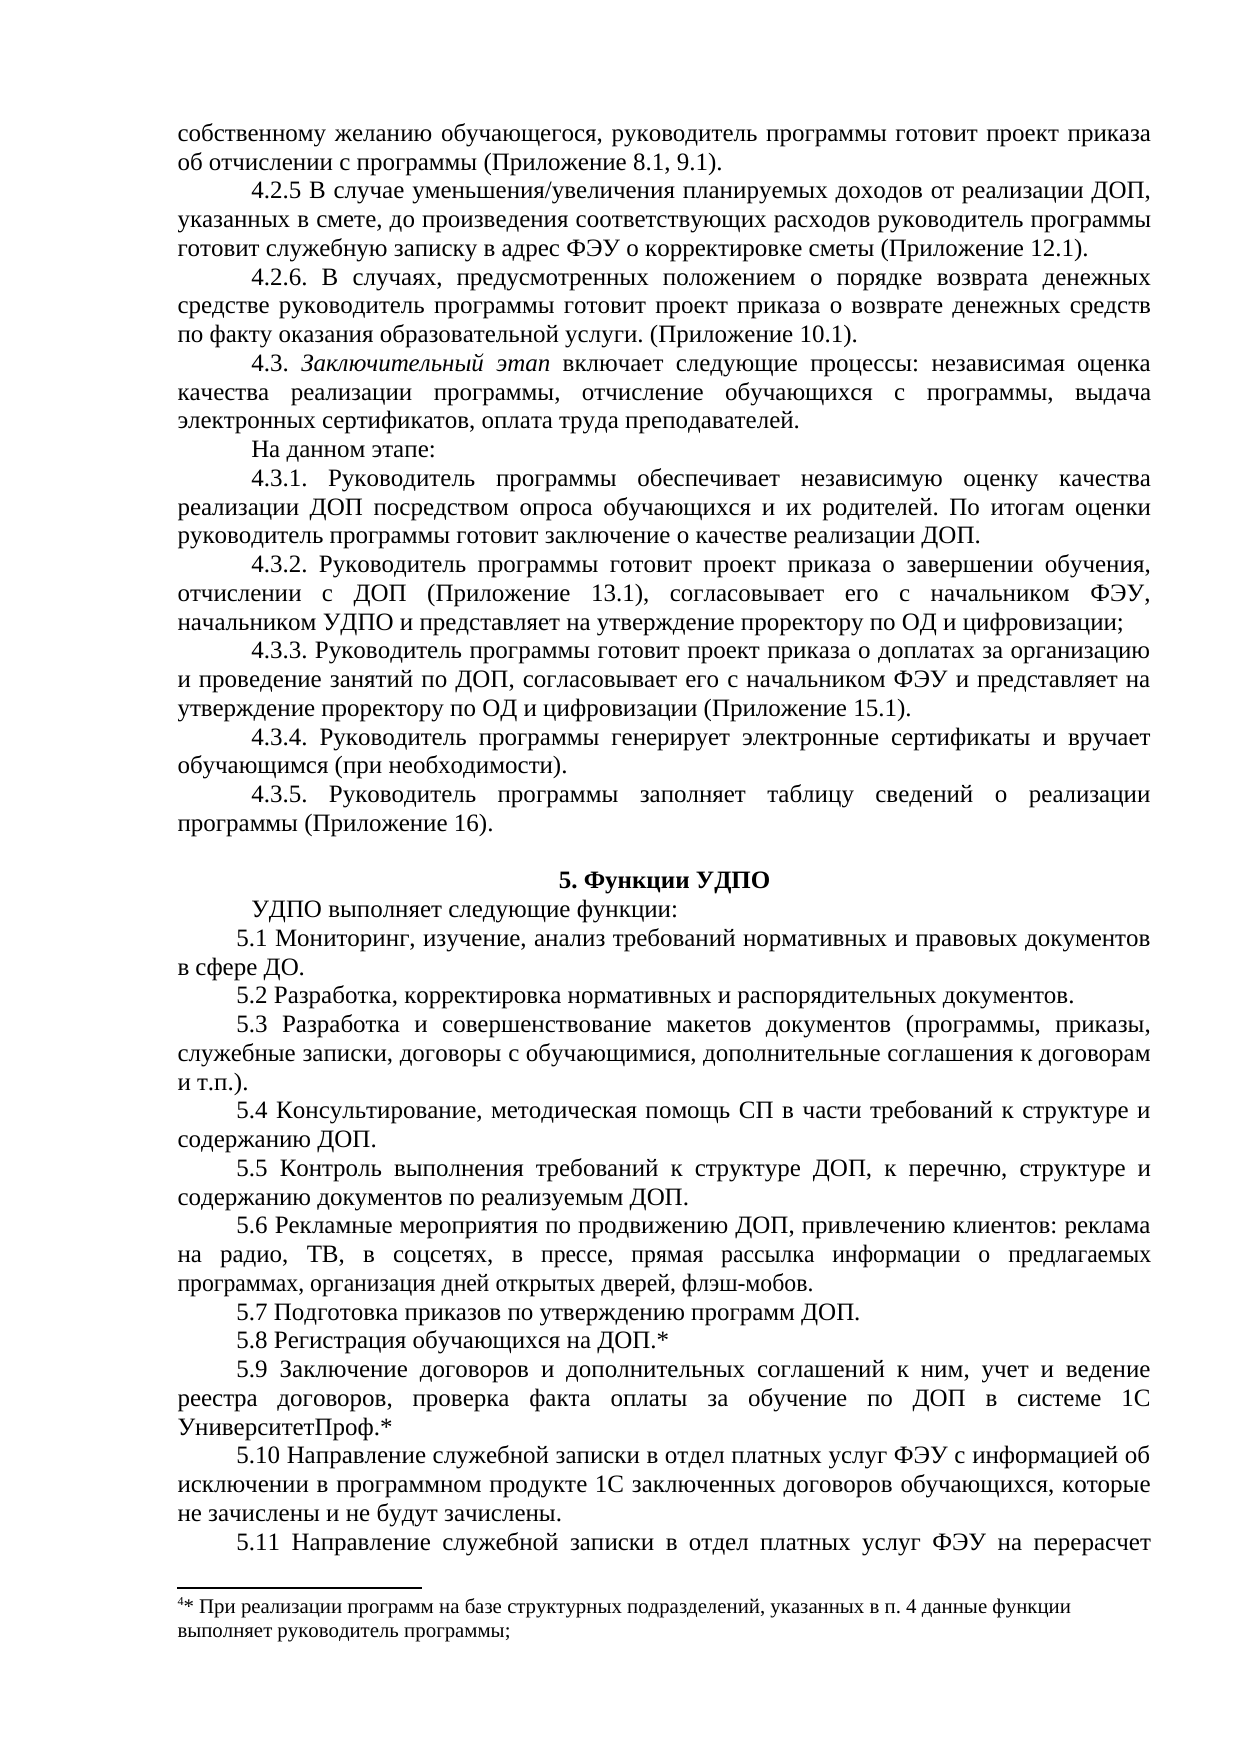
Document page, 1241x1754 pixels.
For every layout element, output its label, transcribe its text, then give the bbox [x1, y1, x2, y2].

text 5.5 Контроль выполнения требований к структуре ДОП, к перечню, структуре и содержанию документов по реализуемым ДОП. [177, 1153, 1152, 1211]
text 5.7 Подготовка приказов по утверждению программ ДОП. [177, 1297, 1152, 1326]
text 4.3. Заключительный этап включает следующие процессы: независимая оценка качества реализации программы, отчисление обучающихся с программы, выдача электронных сертификатов, оплата труда преподавателей. [177, 348, 1152, 434]
text 5.2 Разработка, корректировка нормативных и распорядительных документов. [177, 981, 1152, 1009]
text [177, 1527, 1152, 1556]
text 4.2.6. В случаях, предусмотренных положением о порядке возврата денежных средстве руководитель программы готовит проект приказа о возврате денежных средств по факту оказания образовательной услуги. (Приложение 10.1). [177, 262, 1152, 348]
text 4.3.3. Руководитель программы готовит проект приказа о доплатах за организацию и проведение занятий по ДОП, согласовывает его с начальником ФЭУ и представляет на утверждение проректору по ОД и цифровизации (Приложение 15.1). [177, 636, 1152, 722]
text 5.4 Консультирование, методическая помощь СП в части требований к структуре и содержанию ДОП. [177, 1096, 1152, 1153]
text 5.3 Разработка и совершенствование макетов документов (программы, приказы, служебные записки, договоры с обучающимися, дополнительные соглашения к договорам и т.п.). [177, 1009, 1152, 1096]
text 4.2.5 В случае уменьшения/увеличения планируемых доходов от реализации ДОП, указанных в смете, до произведения соответствующих расходов руководитель программы готовит служебную записку в адрес ФЭУ о корректировке сметы (Приложение 12.1). [177, 176, 1152, 262]
text 5.9 Заключение договоров и дополнительных соглашений к ним, учет и ведение реестра договоров, проверка факта оплаты за обучение по ДОП в системе 1С УниверситетПроф.* [177, 1354, 1152, 1441]
text На данном этапе: [177, 434, 1152, 463]
text 4.3.1. Руководитель программы обеспечивает независимую оценку качества реализации ДОП посредством опроса обучающихся и их родителей. По итогам оценки руководитель программы готовит заключение о качестве реализации ДОП. [177, 463, 1152, 549]
text 4.3.5. Руководитель программы заполняет таблицу сведений о реализации программы (Приложение 16). [177, 779, 1152, 837]
text УДПО выполняет следующие функции: [177, 894, 1152, 923]
text 5.8 Регистрация обучающихся на ДОП.* [177, 1326, 1152, 1354]
text 5. Функции УДПО [177, 866, 1152, 894]
text 4.3.4. Руководитель программы генерирует электронные сертификаты и вручает обучающимся (при необходимости). [177, 722, 1152, 779]
text 5.10 Направление служебной записки в отдел платных услуг ФЭУ с информацией об исключении в программном продукте 1С заключенных договоров обучающихся, которые не зачислены и не будут зачислены. [177, 1441, 1152, 1527]
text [177, 118, 1152, 176]
text 5.1 Мониторинг, изучение, анализ требований нормативных и правовых документов в сфере ДО. [177, 923, 1152, 981]
text 4.3.2. Руководитель программы готовит проект приказа о завершении обучения, отчислении с ДОП (Приложение 13.1), согласовывает его с начальником ФЭУ, начальником УДПО и представляет на утверждение проректору по ОД и цифровизации; [177, 549, 1152, 636]
text 5.6 Рекламные мероприятия по продвижению ДОП, привлечению клиентов: реклама на радио, ТВ, в соцсетях, в прессе, прямая рассылка информации о предлагаемых программах, организация дней открытых дверей, флэш-мобов. [177, 1211, 1152, 1297]
